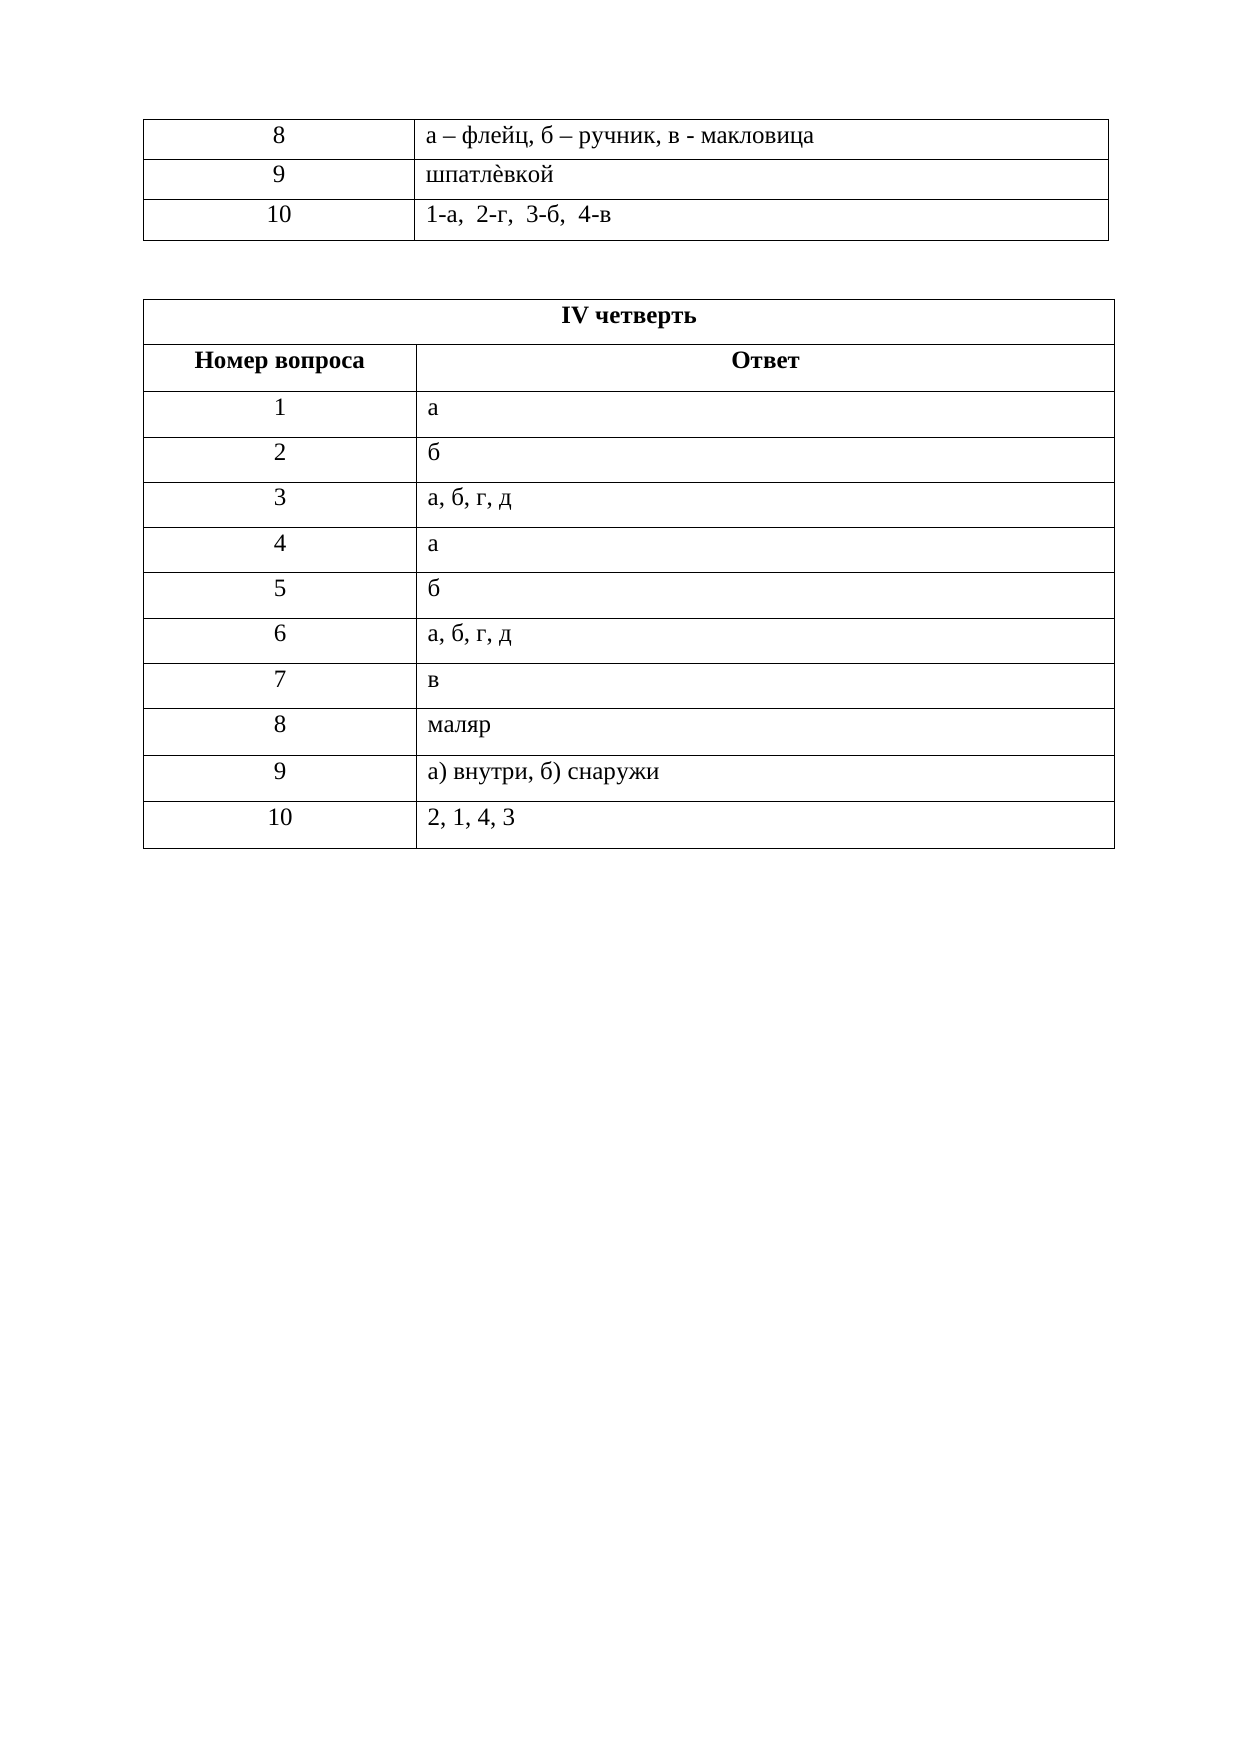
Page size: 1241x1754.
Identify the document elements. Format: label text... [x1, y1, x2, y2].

table_cell 6 [144, 619, 416, 663]
table_cell Номер вопроса [144, 345, 416, 391]
table_header 8 [144, 120, 414, 158]
table_cell 4 [144, 528, 416, 572]
table_cell в [417, 664, 1114, 708]
table_cell маляр [417, 709, 1114, 755]
table_cell а) внутри, б) снаружи [417, 756, 1114, 801]
table_cell 9 [144, 160, 414, 198]
table_cell 10 [144, 200, 414, 240]
table_cell а [417, 528, 1114, 572]
table_cell 9 [144, 756, 416, 801]
table_header а – флейц, б – ручник, в - макловица [415, 120, 1108, 158]
table_cell а [417, 392, 1114, 436]
table_cell 8 [144, 709, 416, 755]
table_cell 3 [144, 483, 416, 527]
table_cell 7 [144, 664, 416, 708]
table_cell 5 [144, 573, 416, 618]
table_cell Ответ [417, 345, 1114, 391]
table_cell а, б, г, д [417, 483, 1114, 527]
table_cell б [417, 438, 1114, 482]
table_cell 2, 1, 4, 3 [417, 802, 1114, 848]
table_cell а, б, г, д [417, 619, 1114, 663]
table_cell 1-а, 2-г, 3-б, 4-в [415, 200, 1108, 240]
table_header IV четверть [144, 300, 1114, 344]
table_cell б [417, 573, 1114, 618]
table_cell шпатлѐвкой [415, 160, 1108, 198]
table_cell 10 [144, 802, 416, 848]
table_cell 1 [144, 392, 416, 436]
table_cell 2 [144, 438, 416, 482]
